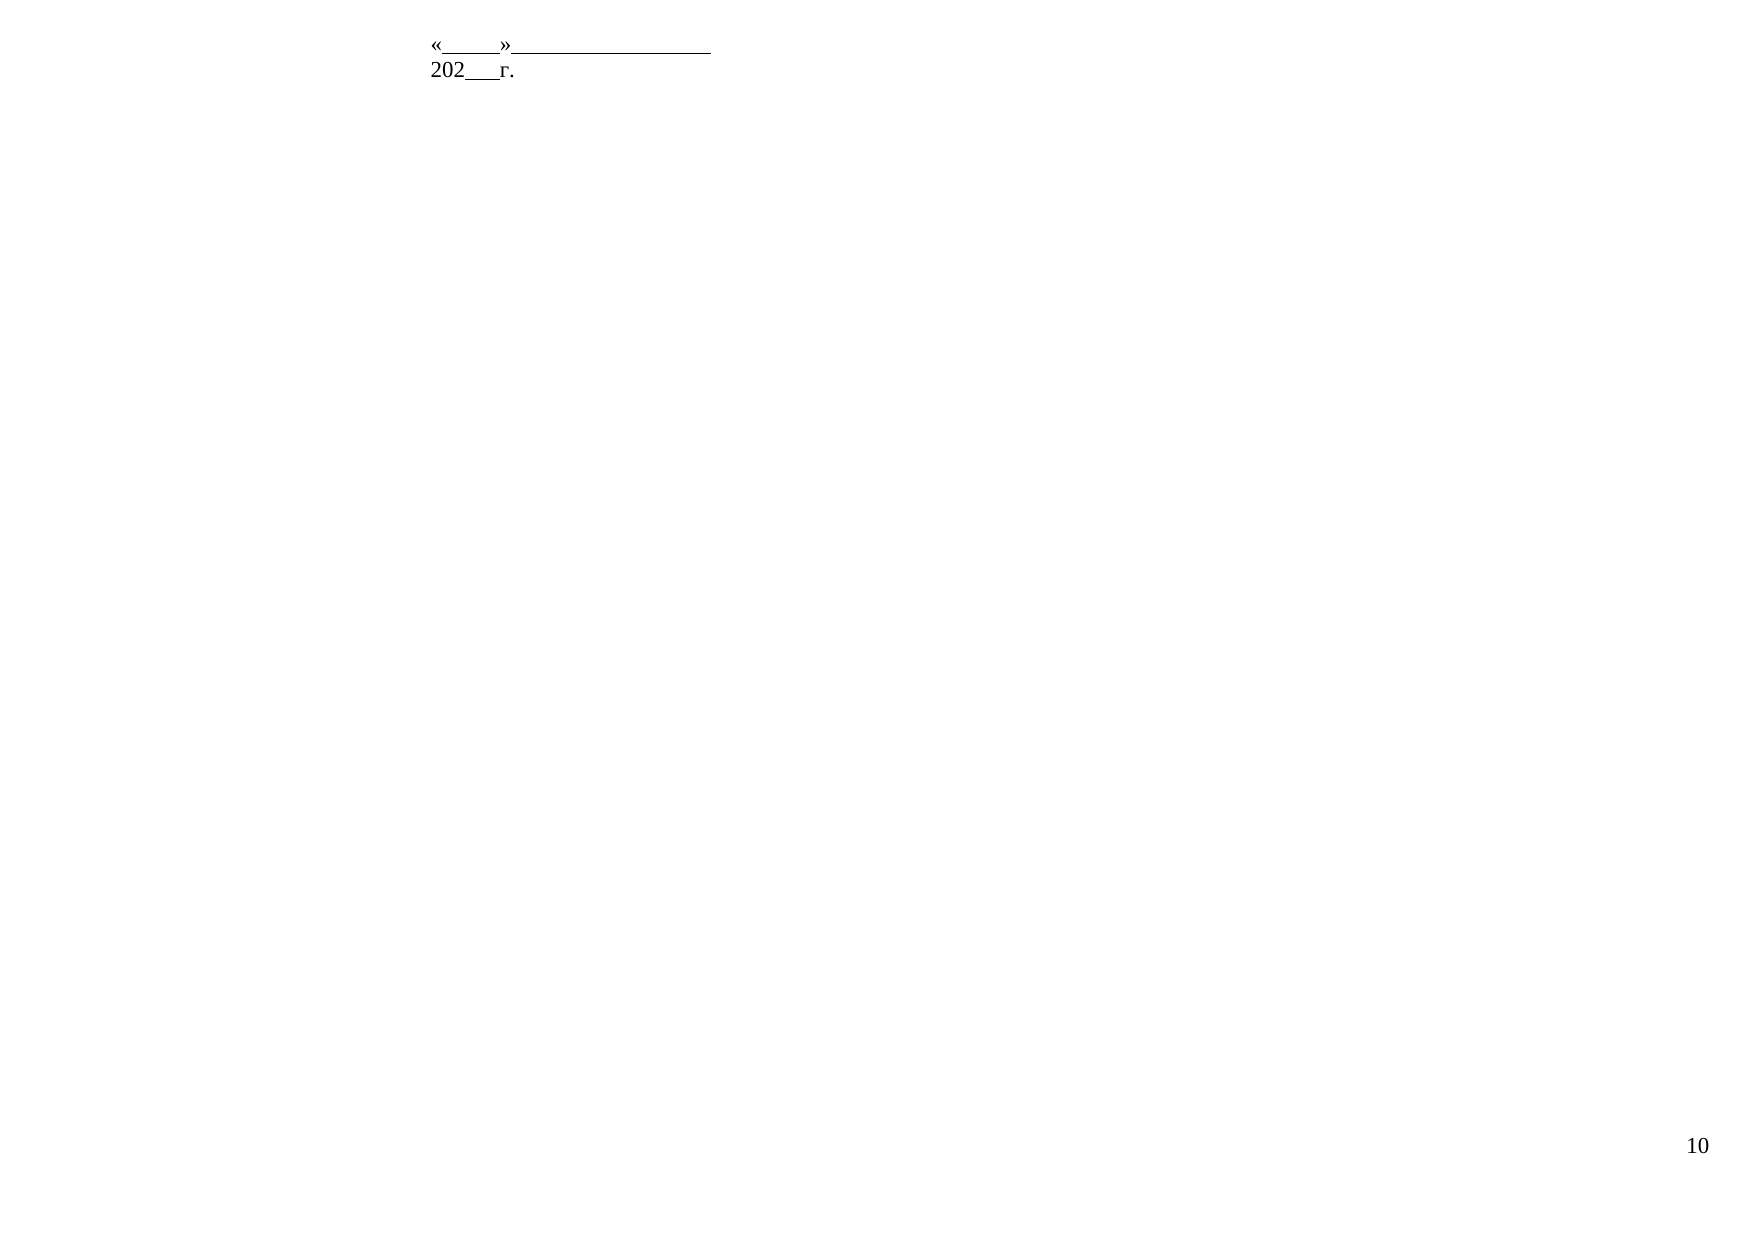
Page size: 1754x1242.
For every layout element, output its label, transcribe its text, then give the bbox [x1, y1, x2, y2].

text « » 202 г. [430, 29, 609, 82]
